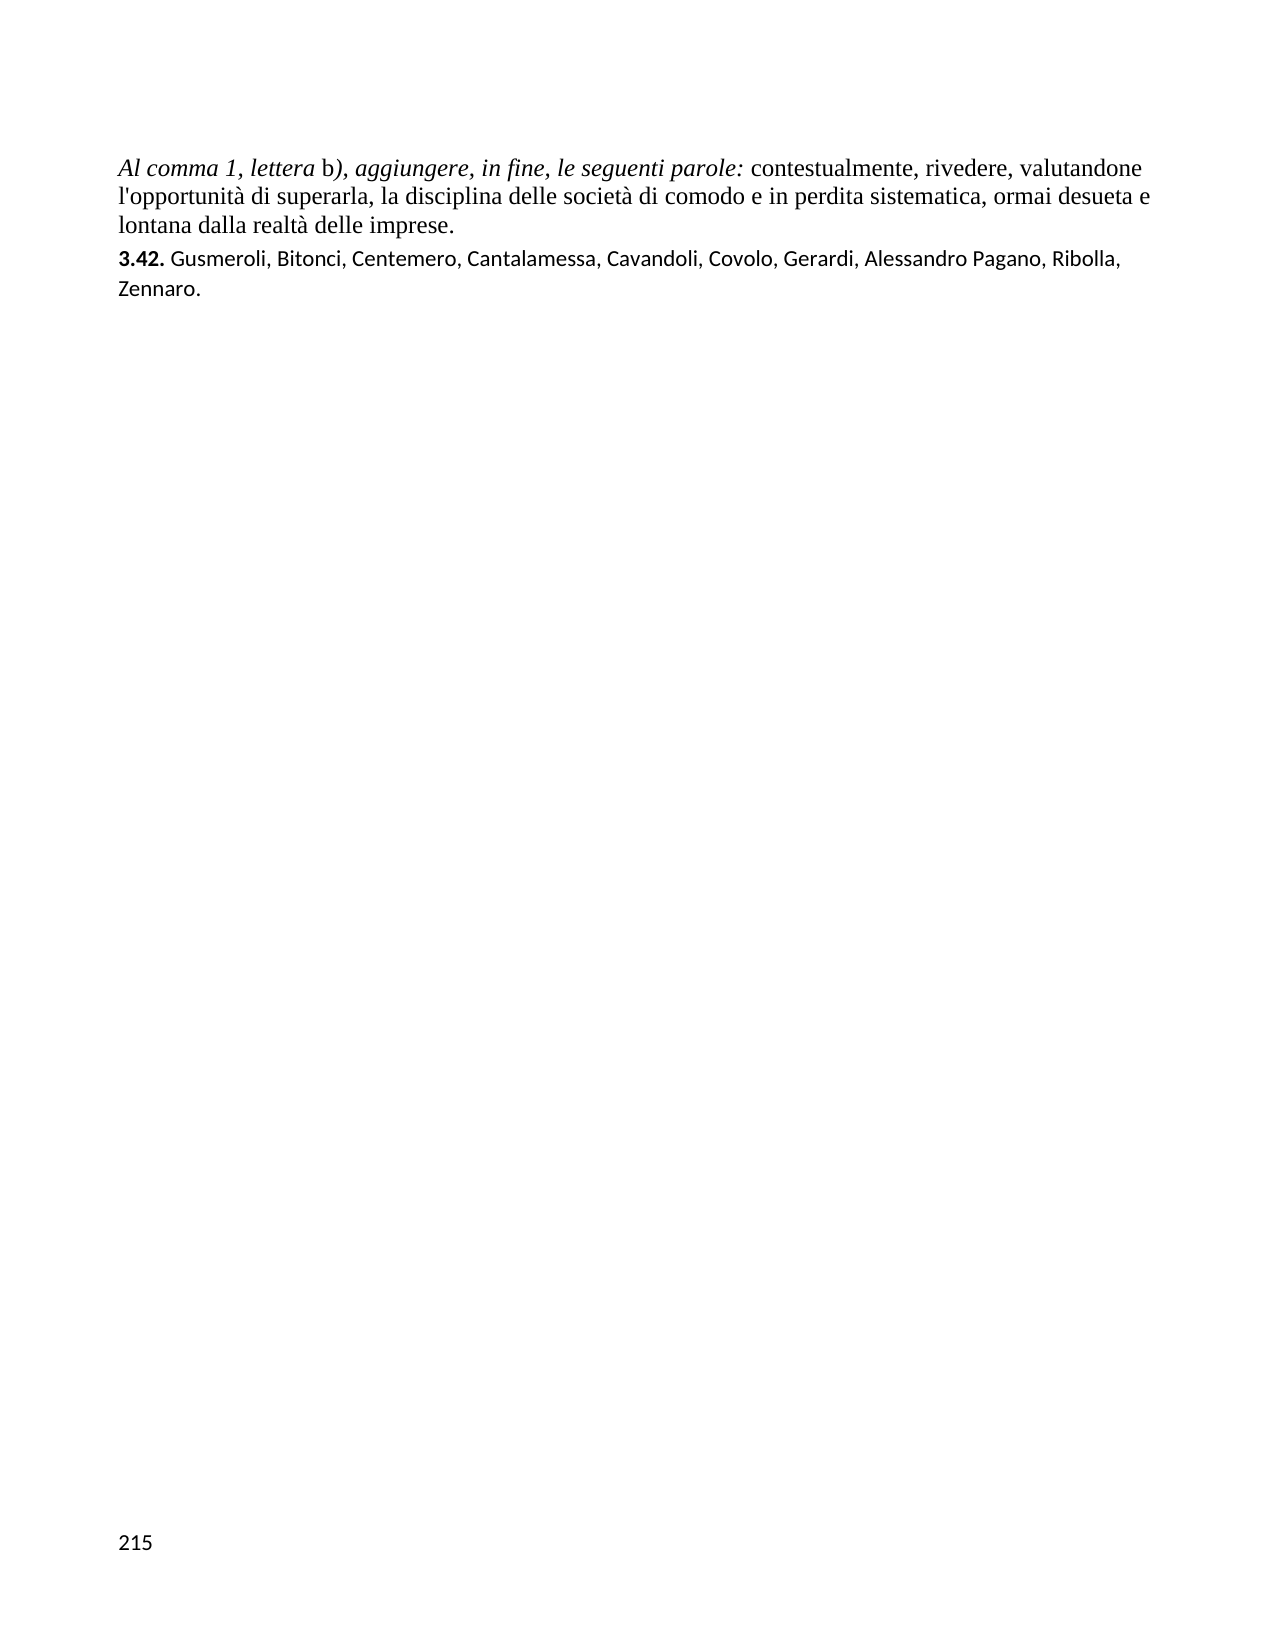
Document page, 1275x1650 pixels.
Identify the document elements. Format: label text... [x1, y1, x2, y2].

text 3.42. Gusmeroli, Bitonci, Centemero, Cantalamessa, Cavandoli, Covolo, Gerardi, Alessandro Pagano, Ribolla, Zennaro. [118, 244, 1157, 302]
text Al comma 1, lettera b), aggiungere, in fine, le seguenti parole: contestualmente, rivedere, valutandone l'opportunità di superarla, la disciplina delle società di comodo e in perdita sistematica, ormai desueta e lontana dalla realtà delle imprese. [118, 153, 1157, 239]
